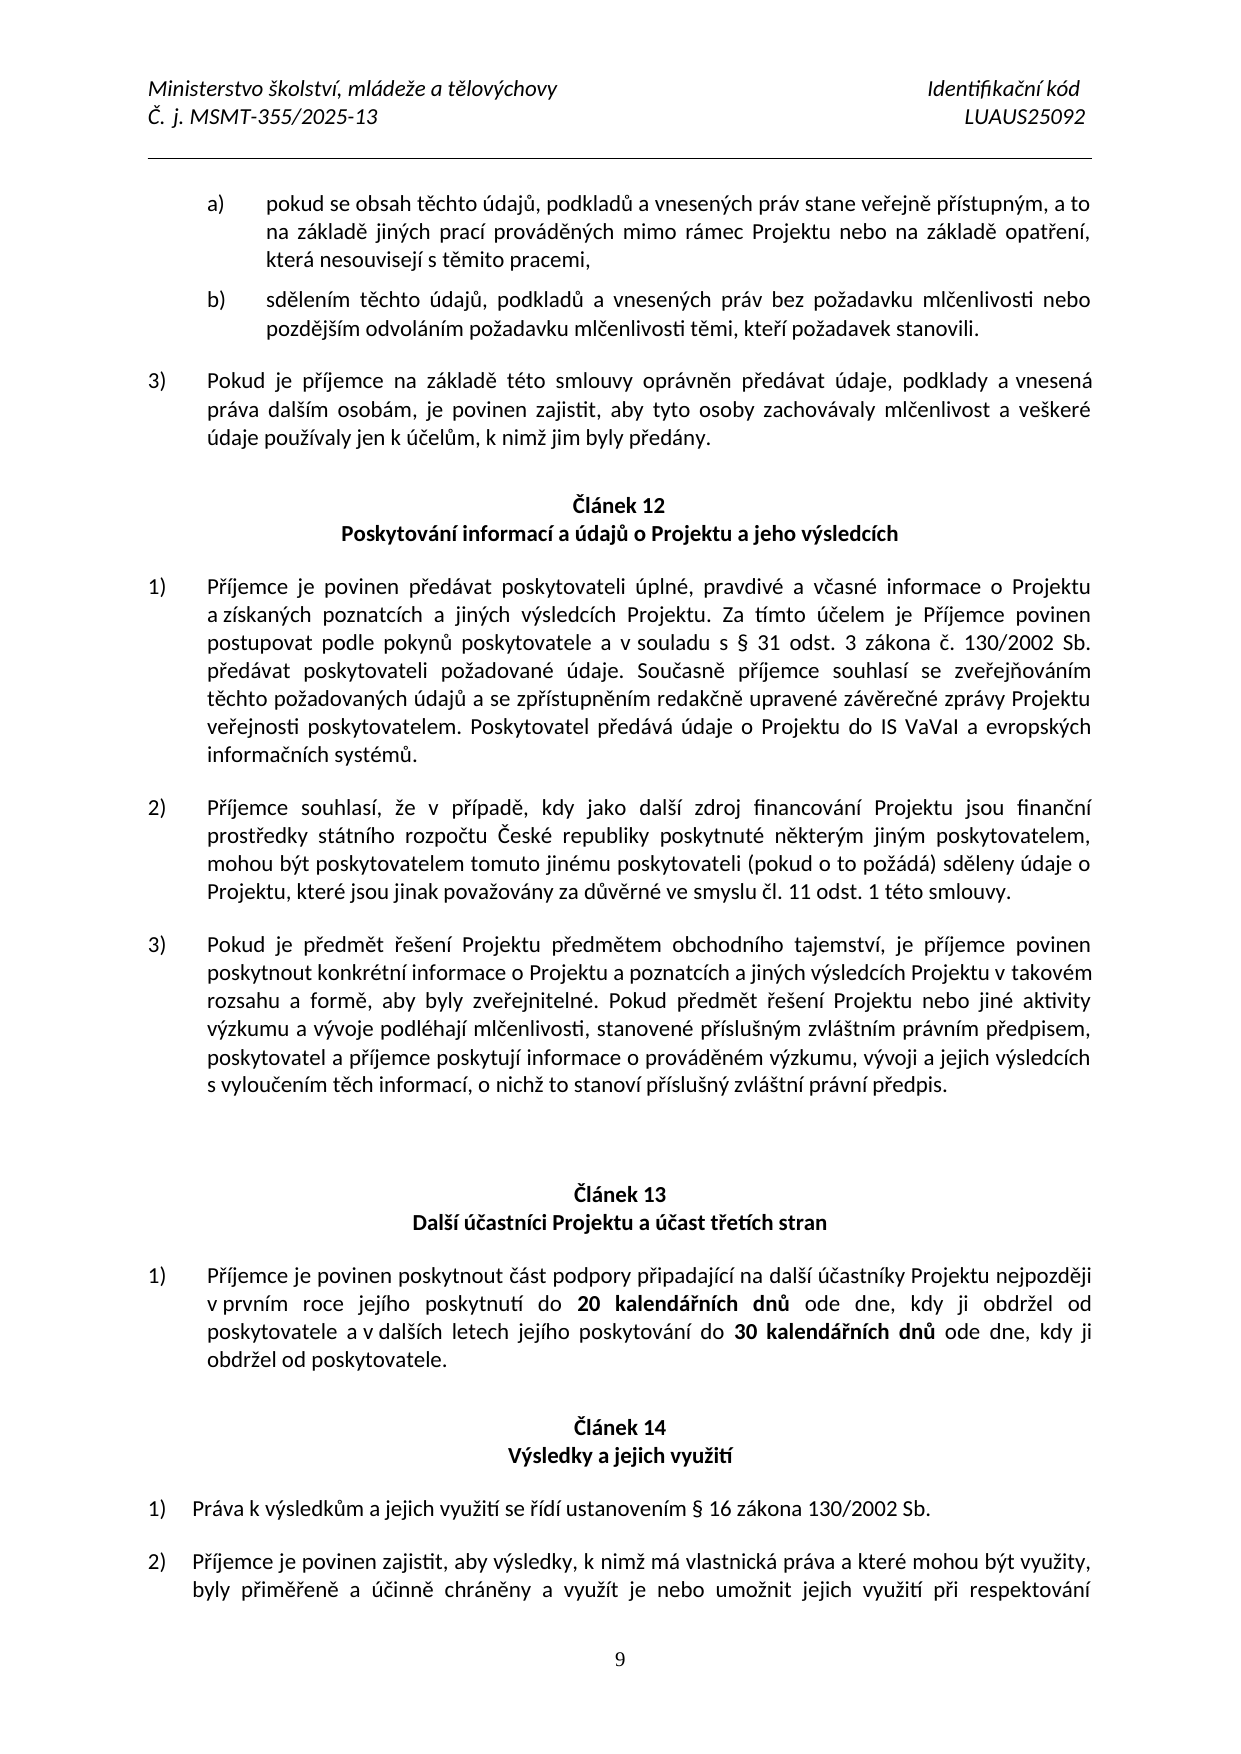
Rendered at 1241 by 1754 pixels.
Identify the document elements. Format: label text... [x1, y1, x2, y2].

list Práva k výsledkům a jejich využití se řídí ustanovením § 16 zákona 130/2002 Sb. [148, 1494, 1092, 1522]
list Příjemce je povinen poskytnout část podpory připadající na další účastníky Projektu nejpozději v prvním roce jejího poskytnutí do 20 kalendářních dnů ode dne, kdy ji obdržel od poskytovatele a v dalších letech jejího poskytování do 30 kalendářních dnů ode dne, kdy ji obdržel od poskytovatele. [148, 1261, 1092, 1373]
list Příjemce souhlasí, že v případě, kdy jako další zdroj financování Projektu jsou finanční prostředky státního rozpočtu České republiky poskytnuté některým jiným poskytovatelem, mohou být poskytovatelem tomuto jinému poskytovateli (pokud o to požádá) sděleny údaje o Projektu, které jsou jinak považovány za důvěrné ve smyslu čl. 11 odst. 1 této smlouvy. [148, 793, 1092, 906]
text Poskytování informací a údajů o Projektu a jeho výsledcích [148, 519, 1092, 547]
list Pokud je předmět řešení Projektu předmětem obchodního tajemství, je příjemce povinen poskytnout konkrétní informace o Projektu a poznatcích a jiných výsledcích Projektu v takovém rozsahu a formě, aby byly zveřejnitelné. Pokud předmět řešení Projektu nebo jiné aktivity výzkumu a vývoje podléhají mlčenlivosti, stanovené příslušným zvláštním právním předpisem, poskytovatel a příjemce poskytují informace o prováděném výzkumu, vývoji a jejich výsledcích s vyloučením těch informací, o nichž to stanoví příslušný zvláštní právní předpis. [148, 931, 1092, 1099]
list Pokud je příjemce na základě této smlouvy oprávněn předávat údaje, podklady a vnesená práva dalším osobám, je povinen zajistit, aby tyto osoby zachovávaly mlčenlivost a veškeré údaje používaly jen k účelům, k nimž jim byly předány. [148, 367, 1092, 451]
list sdělením těchto údajů, podkladů a vnesených práv bez požadavku mlčenlivosti nebo pozdějším odvoláním požadavku mlčenlivosti těmi, kteří požadavek stanovili. [207, 286, 1092, 342]
text Článek 13 [148, 1180, 1092, 1208]
list pokud se obsah těchto údajů, podkladů a vnesených práv stane veřejně přístupným, a to na základě jiných prací prováděných mimo rámec Projektu nebo na základě opatření, která nesouvisejí s těmito pracemi, [207, 189, 1092, 273]
text Článek 14 [148, 1413, 1092, 1441]
text Další účastníci Projektu a účast třetích stran [148, 1208, 1092, 1236]
text Článek 12 [223, 491, 1092, 519]
text Výsledky a jejich využití [148, 1441, 1092, 1469]
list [148, 1547, 1092, 1603]
list Příjemce je povinen předávat poskytovateli úplné, pravdivé a včasné informace o Projektu a získaných poznatcích a jiných výsledcích Projektu. Za tímto účelem je Příjemce povinen postupovat podle pokynů poskytovatele a v souladu s § 31 odst. 3 zákona č. 130/2002 Sb. předávat poskytovateli požadované údaje. Současně příjemce souhlasí se zveřejňováním těchto požadovaných údajů a se zpřístupněním redakčně upravené závěrečné zprávy Projektu veřejnosti poskytovatelem. Poskytovatel předává údaje o Projektu do IS VaVaI a evropských informačních systémů. [148, 572, 1092, 768]
